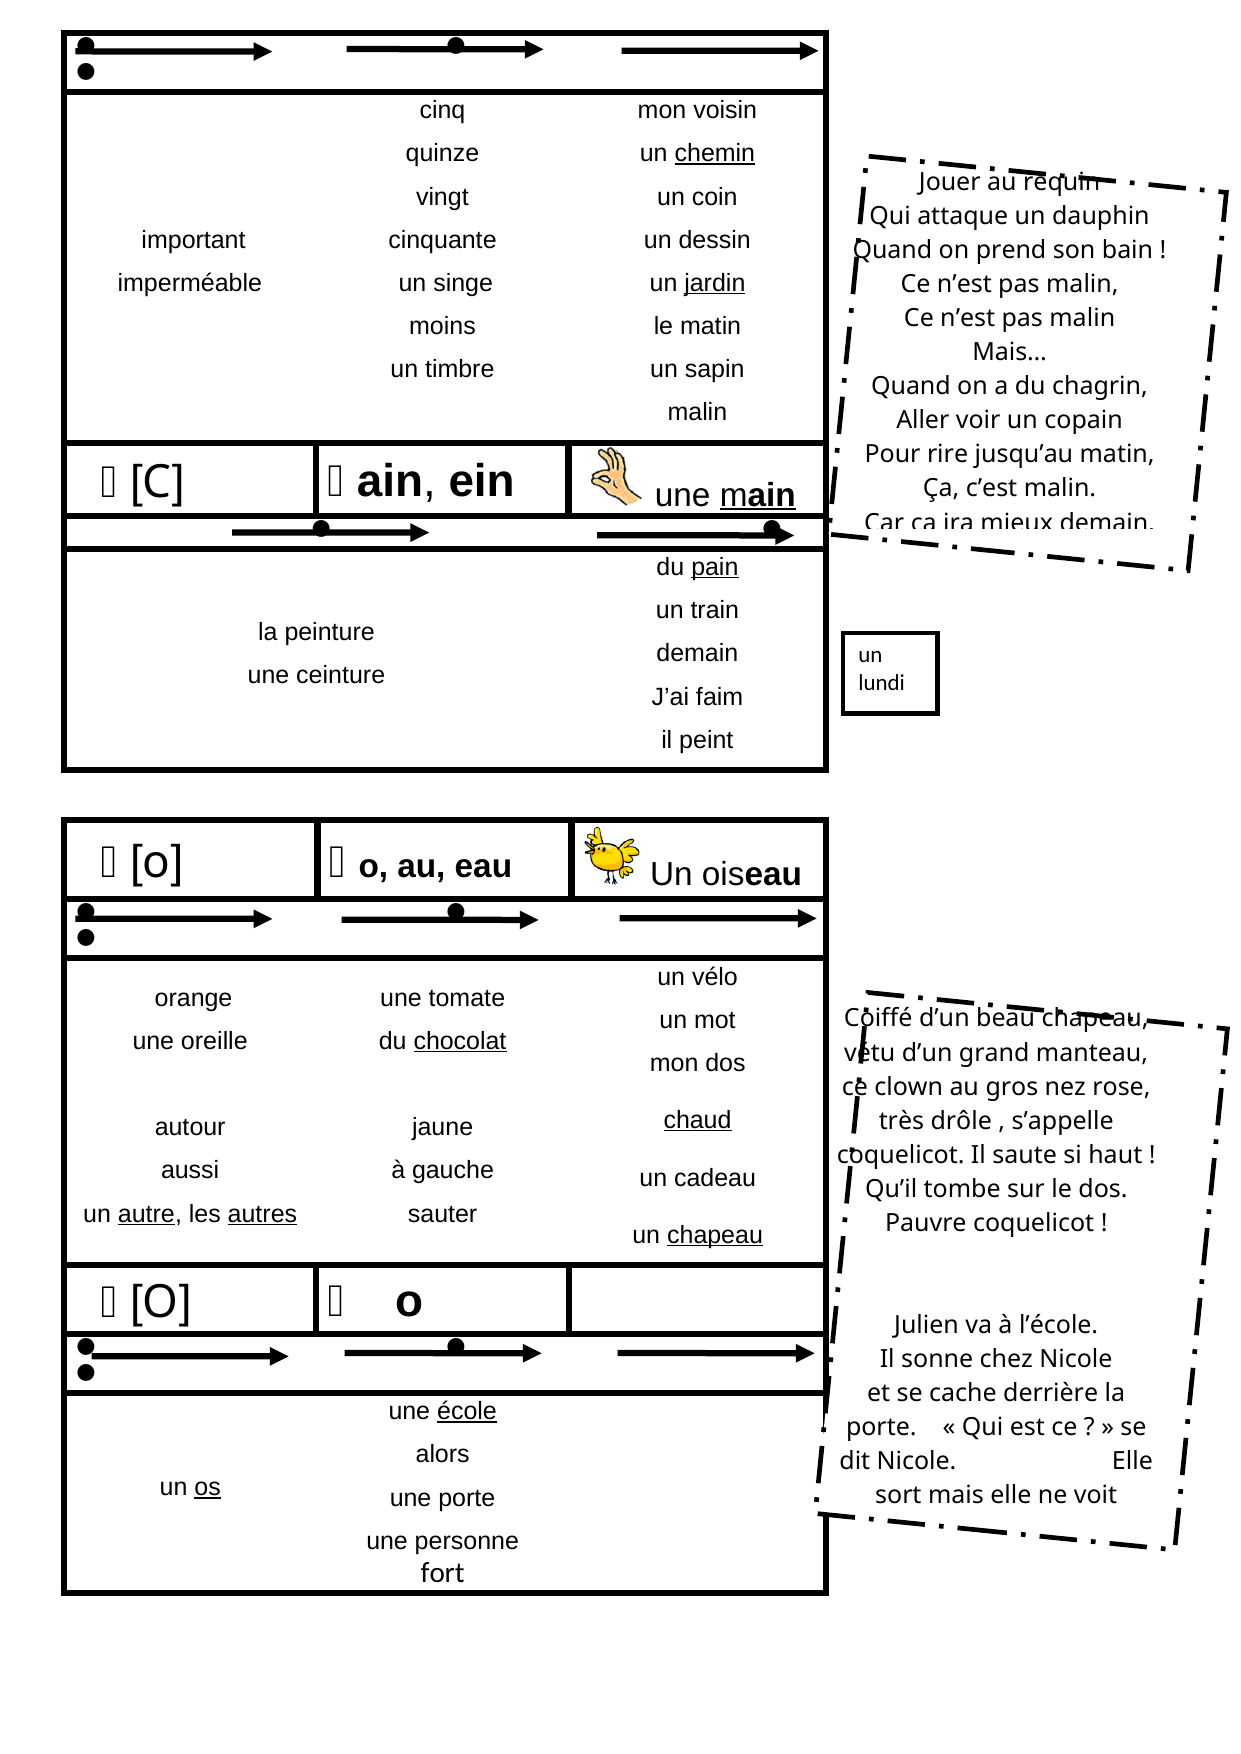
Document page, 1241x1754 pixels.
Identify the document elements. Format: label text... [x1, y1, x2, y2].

table_cell un vélo un mot mon dos chaud un cadeau un chapeau [569, 961, 823, 1262]
table_header o, au, eau [321, 823, 568, 896]
table_cell [O] [67, 1268, 313, 1331]
table_cell [67, 902, 823, 955]
table_cell important imperméable [67, 95, 316, 440]
picture [582, 827, 641, 885]
table_cell [67, 36, 823, 89]
table_cell une main [572, 446, 823, 513]
table_cell [67, 519, 823, 546]
table_cell un os [67, 1396, 316, 1590]
table_header [o] [67, 823, 314, 896]
table_cell orange une oreille autour aussi un autre, les autres [67, 961, 316, 1262]
table_cell [572, 1268, 823, 1331]
table_cell du pain un train demain J’ai faim il peint [569, 552, 823, 767]
table_cell [67, 1337, 823, 1390]
table_cell mon voisin un chemin un coin un dessin un jardin le matin un sapin malin [569, 95, 823, 440]
picture [590, 446, 646, 506]
table_cell une école alors une porte une personne fort [316, 1396, 569, 1590]
table_cell [569, 1396, 823, 1590]
table_cell ain, ein [319, 446, 565, 513]
table_cell une tomate du chocolat jaune à gauche sauter [316, 961, 569, 1262]
table_cell cinq quinze vingt cinquante un singe moins un timbre [316, 95, 568, 440]
table_cell [C] [67, 446, 313, 513]
table_cell la peinture une ceinture [67, 552, 568, 767]
table_cell o [319, 1268, 566, 1331]
table_header Un oiseau [575, 823, 823, 896]
